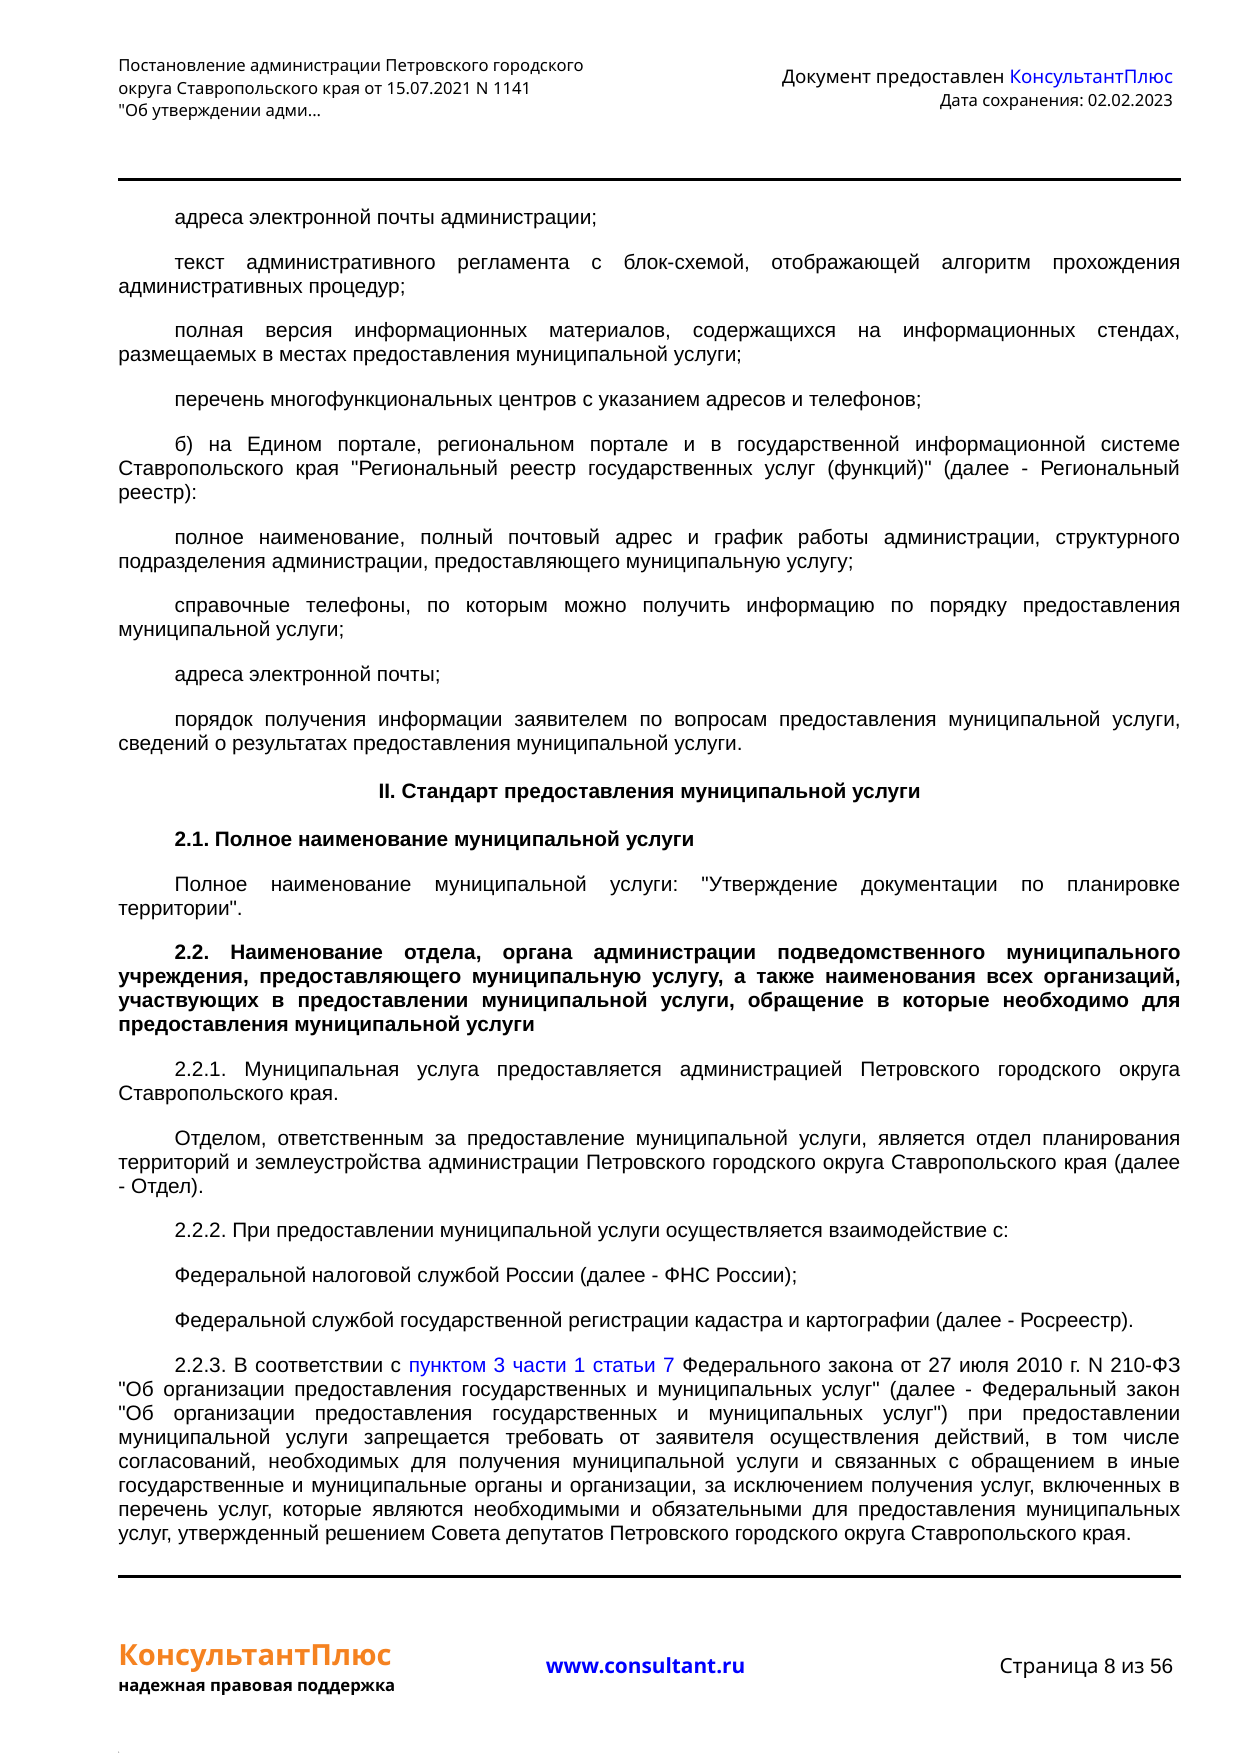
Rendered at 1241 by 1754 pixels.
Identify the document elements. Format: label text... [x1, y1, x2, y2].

text Отделом, ответственным за предоставление муниципальной услуги, является отдел планирования территорий и землеустройства администрации Петровского городского округа Ставропольского края (далее - Отдел). [118, 1126, 1181, 1197]
text порядок получения информации заявителем по вопросам предоставления муниципальной услуги, сведений о результатах предоставления муниципальной услуги. [118, 707, 1181, 755]
text 2.2.2. При предоставлении муниципальной услуги осуществляется взаимодействие с: [118, 1218, 1181, 1242]
text адреса электронной почты; [118, 662, 1181, 686]
text Полное наименование муниципальной услуги: "Утверждение документации по планировке территории". [118, 871, 1181, 919]
text справочные телефоны, по которым можно получить информацию по порядку предоставления муниципальной услуги; [118, 593, 1181, 641]
title 2.1. Полное наименование муниципальной услуги [118, 827, 1181, 851]
text полная версия информационных материалов, содержащихся на информационных стендах, размещаемых в местах предоставления муниципальной услуги; [118, 318, 1181, 366]
text адреса электронной почты администрации; [118, 205, 1181, 229]
text 2.2.1. Муниципальная услуга предоставляется администрацией Петровского городского округа Ставропольского края. [118, 1057, 1181, 1105]
text 2.2.3. В соответствии с пунктом 3 части 1 статьи 7 Федерального закона от 27 июля 2010 г. N 210-ФЗ "Об организации предоставления государственных и муниципальных услуг" (далее - Федеральный закон "Об организации предоставления государственных и муниципальных услуг") при предоставлении муниципальной услуги запрещается требовать от заявителя осуществления действий, в том числе согласований, необходимых для получения муниципальной услуги и связанных с обращением в иные государственные и муниципальные органы и организации, за исключением получения услуг, включенных в перечень услуг, которые являются необходимыми и обязательными для предоставления муниципальных услуг, утвержденный решением Совета депутатов Петровского городского округа Ставропольского края. [118, 1353, 1181, 1544]
text перечень многофункциональных центров с указанием адресов и телефонов; [118, 387, 1181, 411]
text полное наименование, полный почтовый адрес и график работы администрации, структурного подразделения администрации, предоставляющего муниципальную услугу; [118, 524, 1181, 572]
text Федеральной службой государственной регистрации кадастра и картографии (далее - Росреестр). [118, 1308, 1181, 1332]
title II. Стандарт предоставления муниципальной услуги [118, 779, 1181, 803]
text б) на Едином портале, региональном портале и в государственной информационной системе Ставропольского края "Региональный реестр государственных услуг (функций)" (далее - Региональный реестр): [118, 432, 1181, 504]
text текст административного регламента с блок-схемой, отображающей алгоритм прохождения административных процедур; [118, 249, 1181, 297]
text Федеральной налоговой службой России (далее - ФНС России); [118, 1263, 1181, 1287]
title 2.2. Наименование отдела, органа администрации подведомственного муниципального учреждения, предоставляющего муниципальную услугу, а также наименования всех организаций, участвующих в предоставлении муниципальной услуги, обращение в которые необходимо для предоставления муниципальной услуги [118, 940, 1181, 1036]
